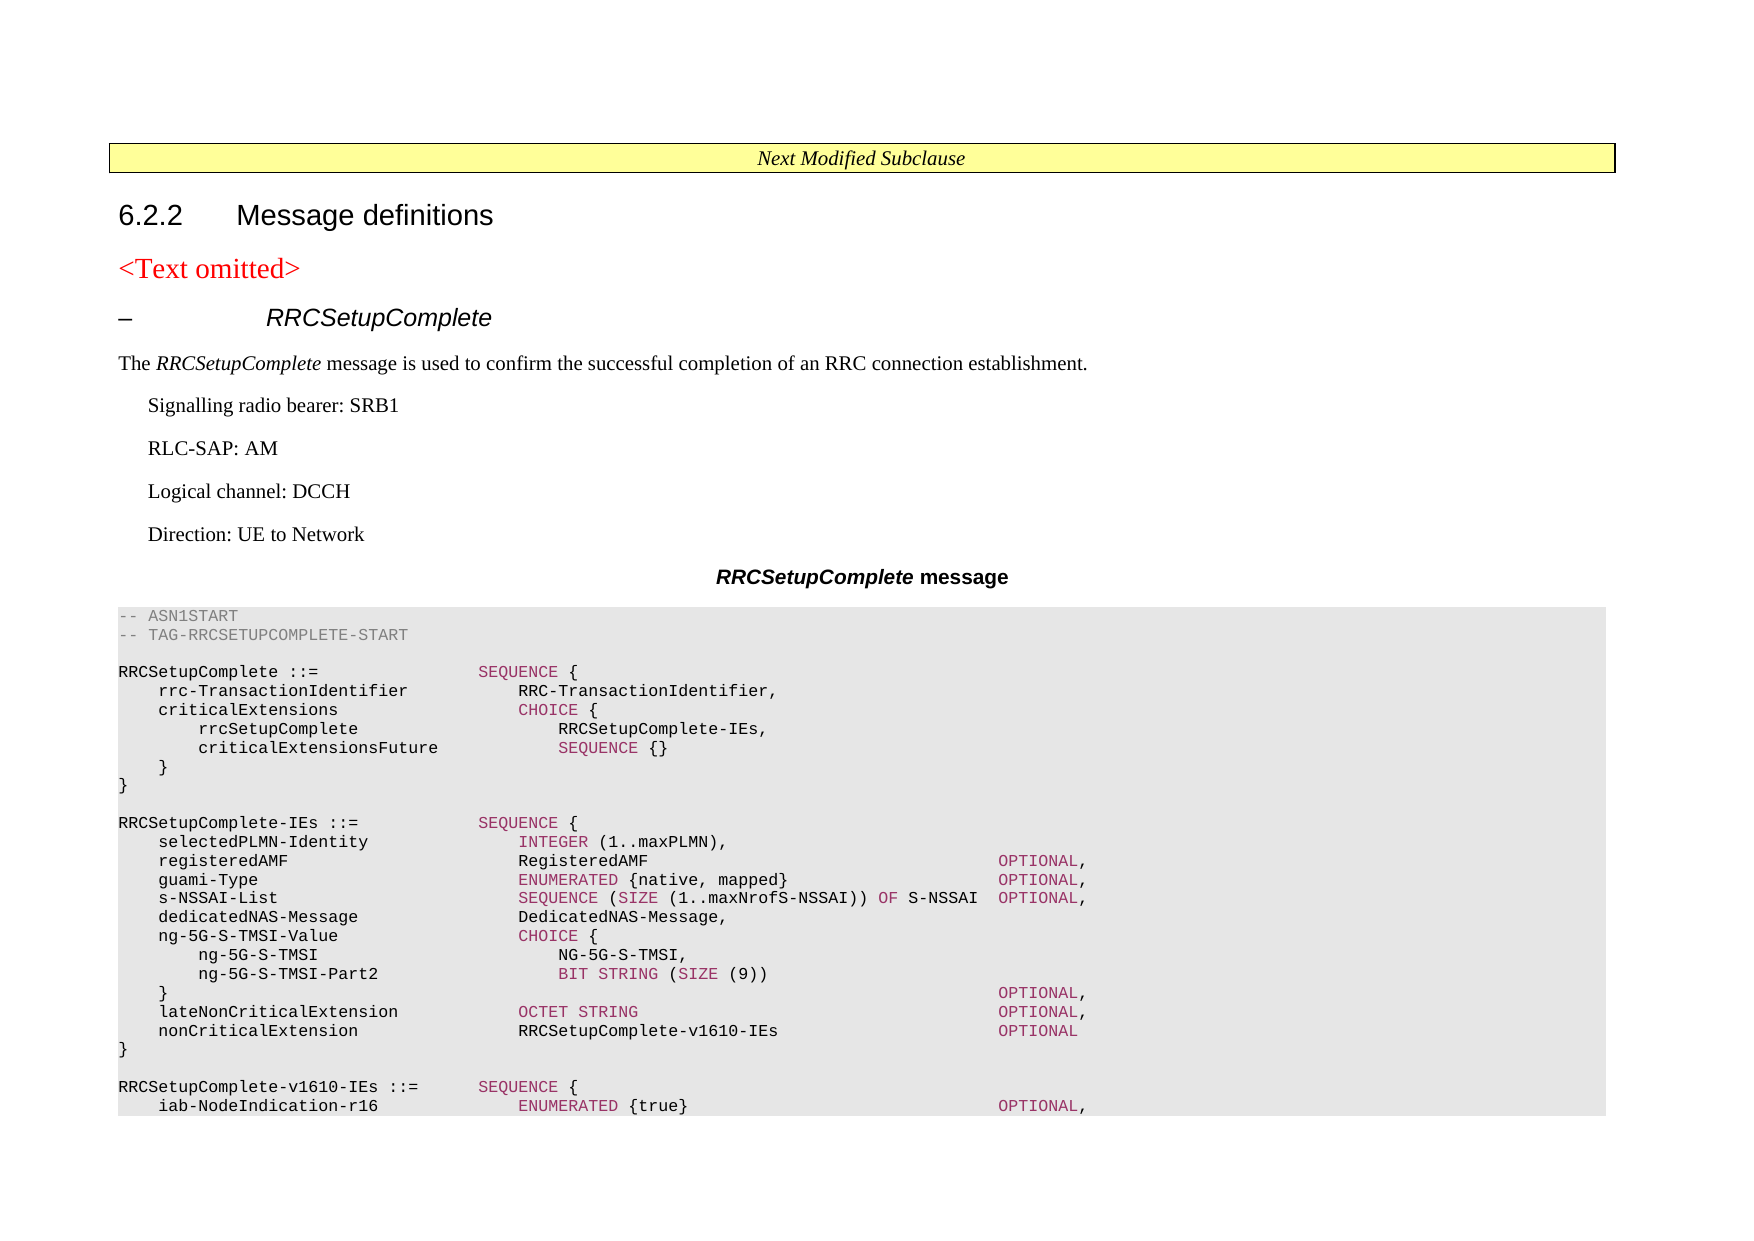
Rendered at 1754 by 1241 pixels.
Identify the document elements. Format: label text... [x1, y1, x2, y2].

text RRCSetupComplete-v1610-IEs ::= SEQUENCE { [118, 1079, 1606, 1097]
text ng-5G-S-TMSI-Value CHOICE { [118, 928, 1606, 947]
text <Text omitted> [118, 251, 1606, 284]
text Signalling radio bearer: SRB1 [148, 393, 1606, 417]
text nonCriticalExtension RRCSetupComplete-v1610-IEs OPTIONAL [118, 1022, 1606, 1041]
text Next Modified Subclause [110, 144, 1614, 172]
text guami-Type ENUMERATED {native, mapped} OPTIONAL, [118, 871, 1606, 890]
text -- ASN1START [118, 607, 1606, 626]
text ng-5G-S-TMSI-Part2 BIT STRING (SIZE (9)) [118, 966, 1606, 984]
text criticalExtensionsFuture SEQUENCE {} [118, 739, 1606, 758]
text rrcSetupComplete RRCSetupComplete-IEs, [118, 720, 1606, 739]
text ng-5G-S-TMSI NG-5G-S-TMSI, [118, 947, 1606, 966]
text iab-NodeIndication-r16 ENUMERATED {true} OPTIONAL, [118, 1097, 1606, 1116]
text dedicatedNAS-Message DedicatedNAS-Message, [118, 909, 1606, 928]
text RLC-SAP: AM [148, 436, 1606, 460]
text lateNonCriticalExtension OCTET STRING OPTIONAL, [118, 1003, 1606, 1022]
text RRCSetupComplete message [118, 564, 1606, 588]
text selectedPLMN-Identity INTEGER (1..maxPLMN), [118, 833, 1606, 852]
text registeredAMF RegisteredAMF OPTIONAL, [118, 852, 1606, 871]
text } [118, 777, 1606, 796]
subtitle 6.2.2 Message definitions [118, 198, 1606, 232]
text } [118, 758, 1606, 777]
text criticalExtensions CHOICE { [118, 702, 1606, 720]
text } [118, 1041, 1606, 1060]
text The RRCSetupComplete message is used to confirm the successful completion of an RRC connection establishment. [118, 351, 1606, 374]
text -- TAG-RRCSETUPCOMPLETE-START [118, 626, 1606, 645]
text Direction: UE to Network [148, 522, 1606, 546]
text rrc-TransactionIdentifier RRC-TransactionIdentifier, [118, 683, 1606, 702]
text } OPTIONAL, [118, 984, 1606, 1003]
text RRCSetupComplete-IEs ::= SEQUENCE { [118, 815, 1606, 833]
text s-NSSAI-List SEQUENCE (SIZE (1..maxNrofS-NSSAI)) OF S-NSSAI OPTIONAL, [118, 890, 1606, 909]
subtitle – RRCSetupComplete [118, 303, 1606, 332]
text Logical channel: DCCH [148, 479, 1606, 503]
text RRCSetupComplete ::= SEQUENCE { [118, 664, 1606, 683]
